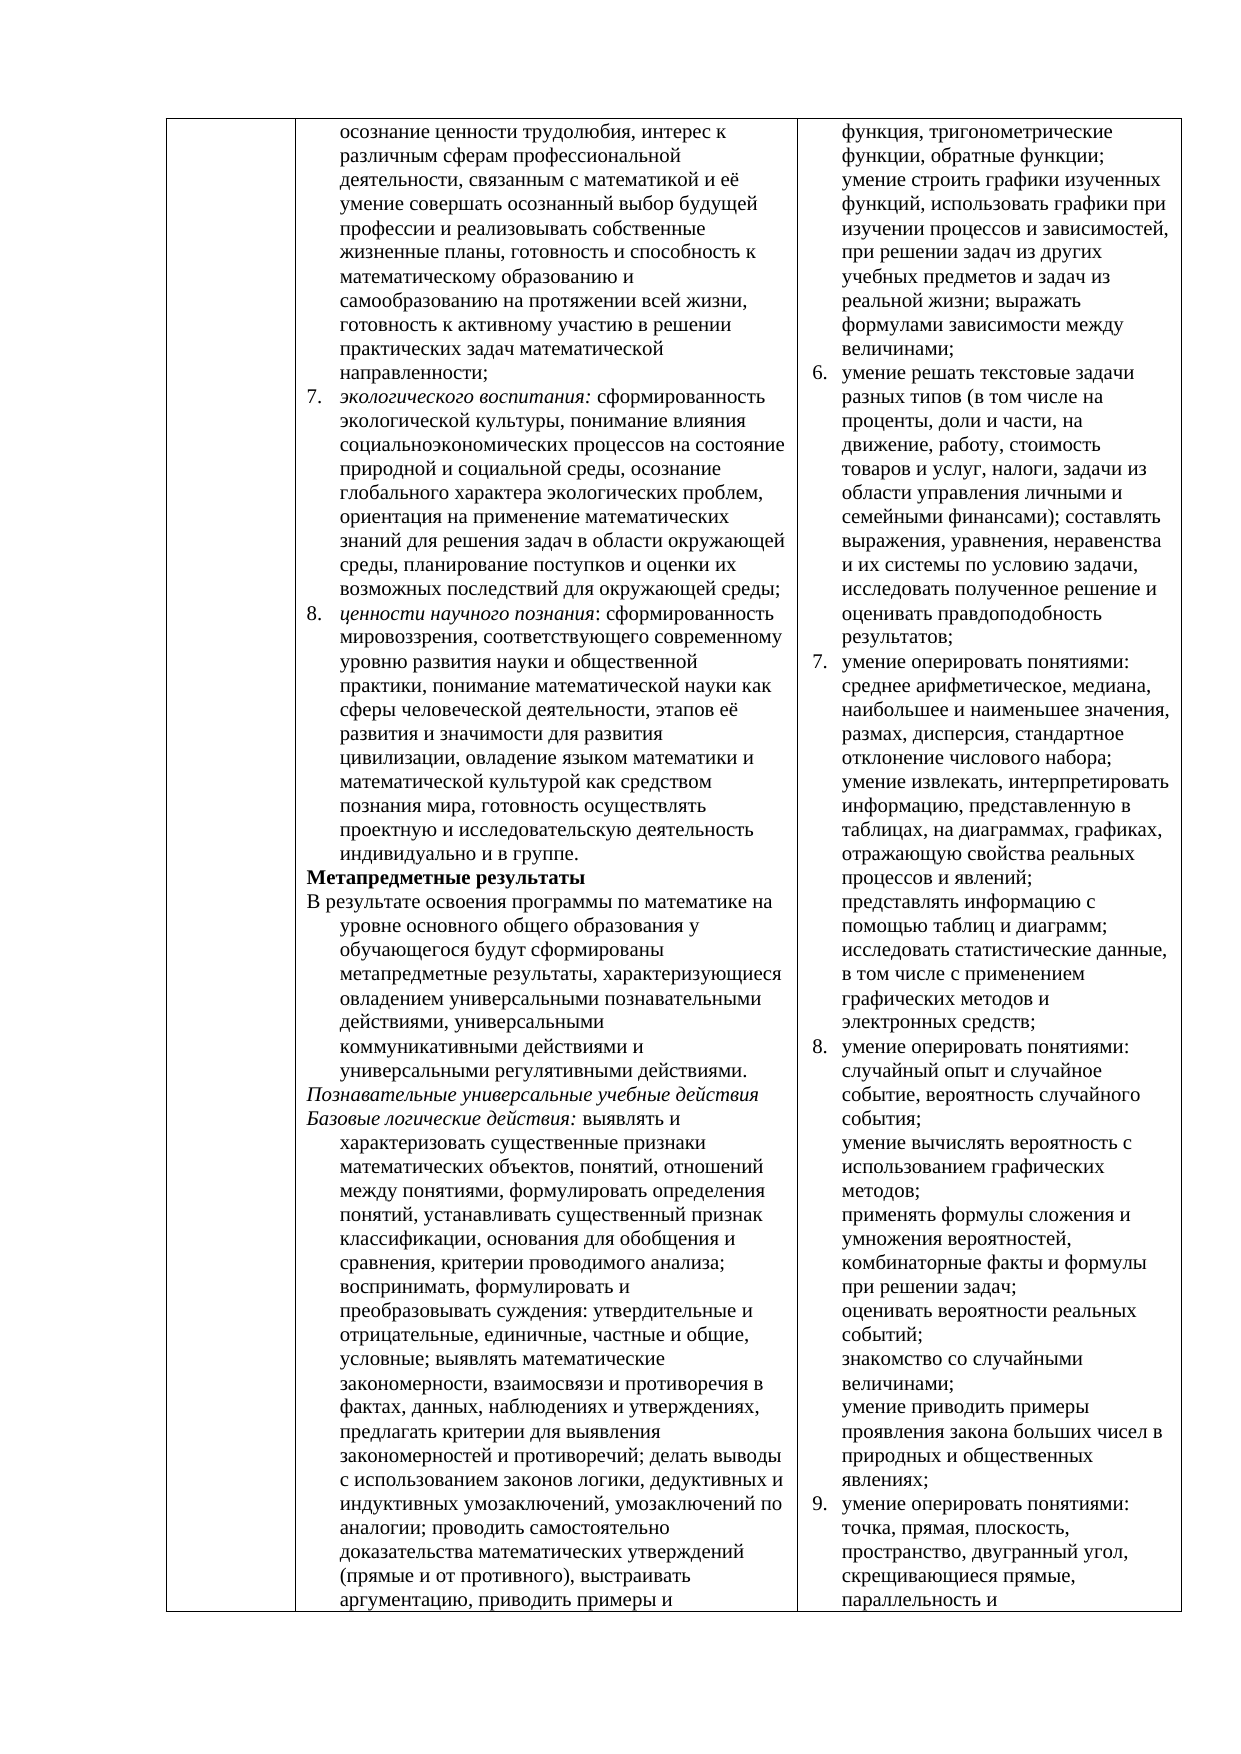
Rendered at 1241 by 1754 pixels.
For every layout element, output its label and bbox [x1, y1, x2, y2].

table_cell [798, 119, 1181, 1611]
table_cell [296, 119, 797, 1611]
table_cell [167, 119, 295, 1611]
